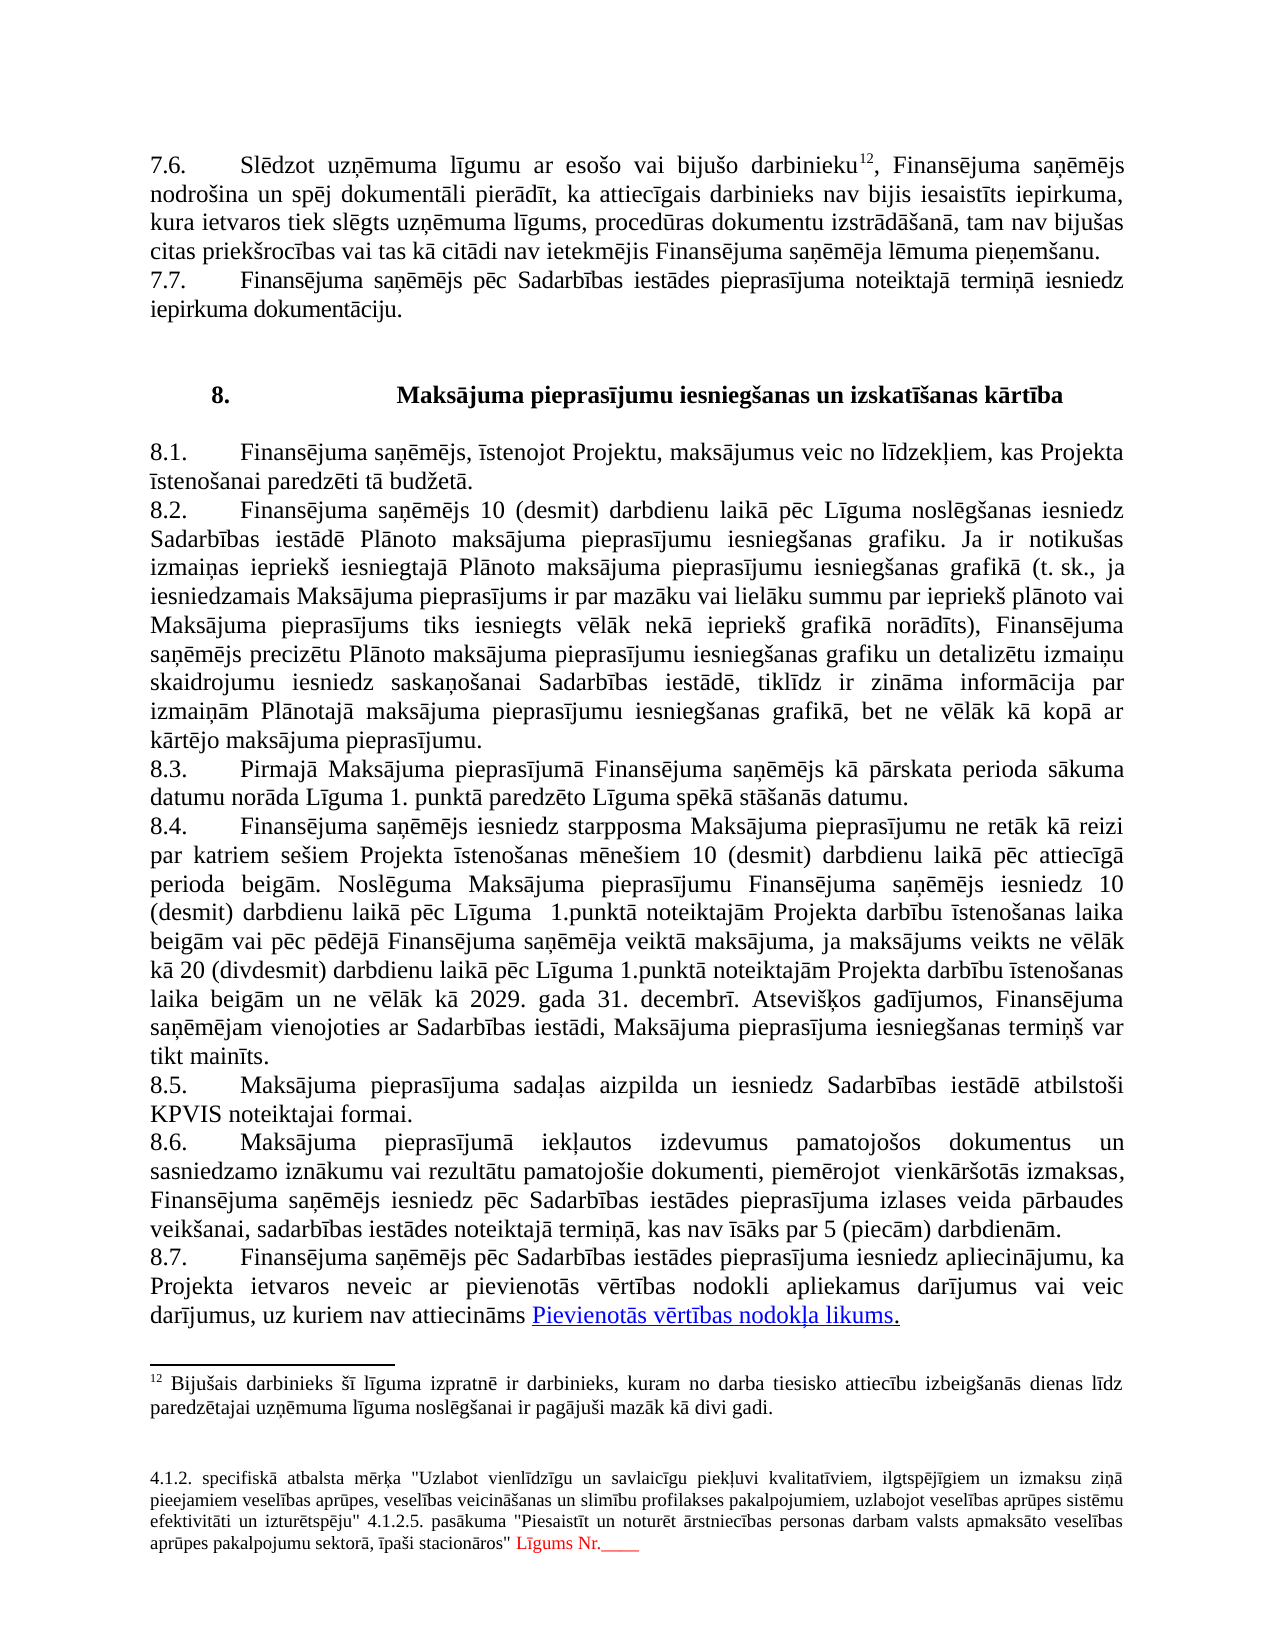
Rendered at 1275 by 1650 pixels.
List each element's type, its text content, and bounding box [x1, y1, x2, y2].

list Finansējuma saņēmējs, īstenojot Projektu, maksājumus veic no līdzekļiem, kas Projekta īstenošanai paredzēti tā budžetā. [150, 437, 1125, 495]
list Maksājuma pieprasījumu iesniegšanas un izskatīšanas kārtība [150, 380, 1125, 409]
list Finansējuma saņēmējs iesniedz starpposma Maksājuma pieprasījumu ne retāk kā reizi par katriem sešiem Projekta īstenošanas mēnešiem 10 (desmit) darbdienu laikā pēc attiecīgā perioda beigām. Noslēguma Maksājuma pieprasījumu Finansējuma saņēmējs iesniedz 10 (desmit) darbdienu laikā pēc Līguma 1.punktā noteiktajām Projekta darbību īstenošanas laika beigām vai pēc pēdējā Finansējuma saņēmēja veiktā maksājuma, ja maksājums veikts ne vēlāk kā 20 (divdesmit) darbdienu laikā pēc Līguma 1.punktā noteiktajām Projekta darbību īstenošanas laika beigām un ne vēlāk kā 2029. gada 31. decembrī. Atsevišķos gadījumos, Finansējuma saņēmējam vienojoties ar Sadarbības iestādi, Maksājuma pieprasījuma iesniegšanas termiņš var tikt mainīts. [150, 811, 1125, 1070]
list Finansējuma saņēmējs pēc Sadarbības iestādes pieprasījuma noteiktajā termiņā iesniedz iepirkuma dokumentāciju. [150, 265, 1125, 322]
list Maksājuma pieprasījumā iekļautos izdevumus pamatojošos dokumentus un sasniedzamo iznākumu vai rezultātu pamatojošie dokumenti, piemērojot vienkāršotās izmaksas, Finansējuma saņēmējs iesniedz pēc Sadarbības iestādes pieprasījuma izlases veida pārbaudes veikšanai, sadarbības iestādes noteiktajā termiņā, kas nav īsāks par 5 (piecām) darbdienām. [150, 1127, 1125, 1242]
list Finansējuma saņēmējs pēc Sadarbības iestādes pieprasījuma iesniedz apliecinājumu, ka Projekta ietvaros neveic ar pievienotās vērtības nodokli apliekamus darījumus vai veic darījumus, uz kuriem nav attiecināms Pievienotās vērtības nodokļa likums. [150, 1242, 1125, 1329]
list Pirmajā Maksājuma pieprasījumā Finansējuma saņēmējs kā pārskata perioda sākuma datumu norāda Līguma 1. punktā paredzēto Līguma spēkā stāšanās datumu. [150, 754, 1125, 811]
list Maksājuma pieprasījuma sadaļas aizpilda un iesniedz Sadarbības iestādē atbilstoši KPVIS noteiktajai formai. [150, 1070, 1125, 1127]
list Slēdzot uzņēmuma līgumu ar esošo vai bijušo darbinieku, Finansējuma saņēmējs nodrošina un spēj dokumentāli pierādīt, ka attiecīgais darbinieks nav bijis iesaistīts iepirkuma, kura ietvaros tiek slēgts uzņēmuma līgums, procedūras dokumentu izstrādāšanā, tam nav bijušas citas priekšrocības vai tas kā citādi nav ietekmējis Finansējuma saņēmēja lēmuma pieņemšanu. [150, 150, 1125, 265]
list Finansējuma saņēmējs 10 (desmit) darbdienu laikā pēc Līguma noslēgšanas iesniedz Sadarbības iestādē Plānoto maksājuma pieprasījumu iesniegšanas grafiku. Ja ir notikušas izmaiņas iepriekš iesniegtajā Plānoto maksājuma pieprasījumu iesniegšanas grafikā (t. sk., ja iesniedzamais Maksājuma pieprasījums ir par mazāku vai lielāku summu par iepriekš plānoto vai Maksājuma pieprasījums tiks iesniegts vēlāk nekā iepriekš grafikā norādīts), Finansējuma saņēmējs precizētu Plānoto maksājuma pieprasījumu iesniegšanas grafiku un detalizētu izmaiņu skaidrojumu iesniedz saskaņošanai Sadarbības iestādē, tiklīdz ir zināma informācija par izmaiņām Plānotajā maksājuma pieprasījumu iesniegšanas grafikā, bet ne vēlāk kā kopā ar kārtējo maksājuma pieprasījumu. [150, 495, 1125, 754]
